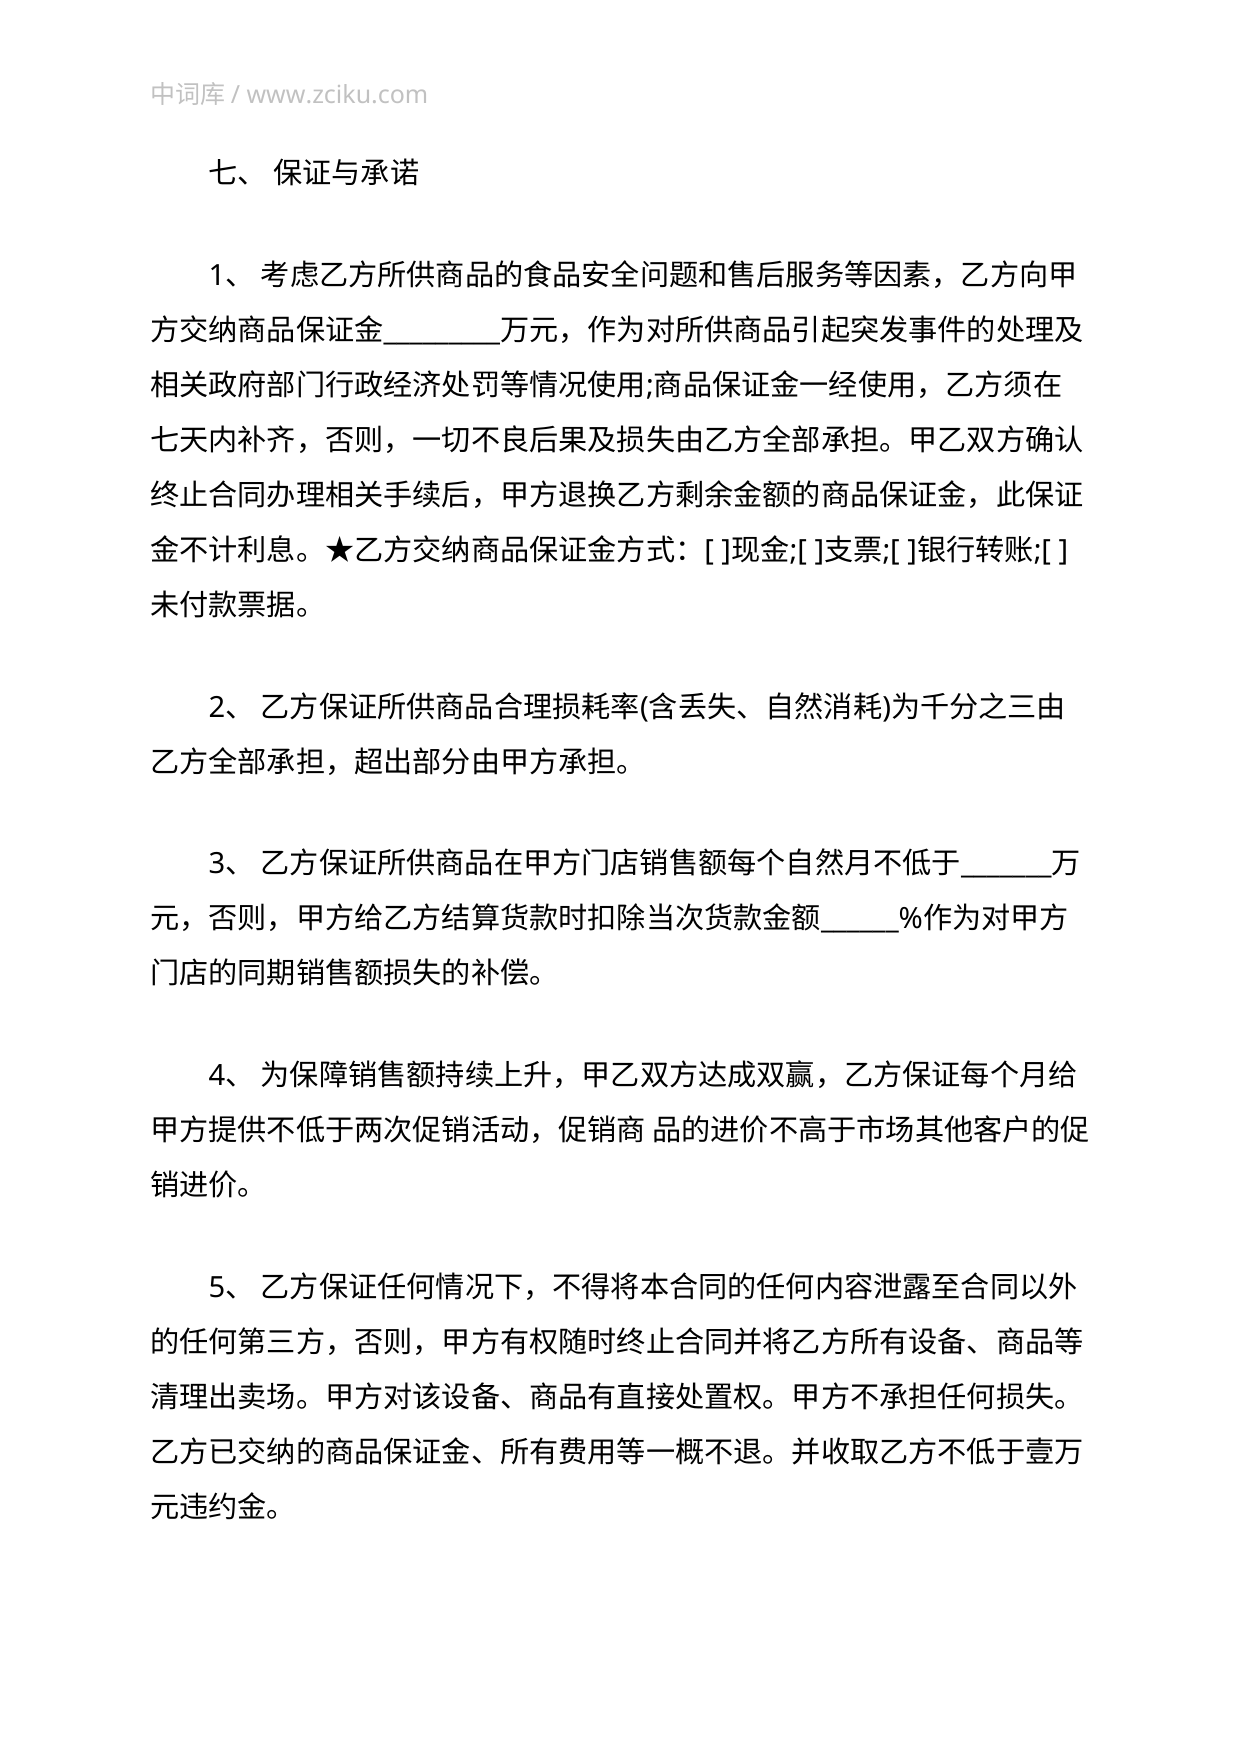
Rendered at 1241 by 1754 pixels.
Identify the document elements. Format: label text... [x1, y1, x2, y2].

text 1、 考虑乙方所供商品的食品安全问题和售后服务等因素，乙方向甲方交纳商品保证金_________万元，作为对所供商品引起突发事件的处理及相关政府部门行政经济处罚等情况使用;商品保证金一经使用，乙方须在七天内补齐，否则，一切不良后果及损失由乙方全部承担。甲乙双方确认终止合同办理相关手续后，甲方退换乙方剩余金额的商品保证金，此保证金不计利息。★乙方交纳商品保证金方式：[ ]现金;[ ]支票;[ ]银行转账;[ ]未付款票据。 [150, 252, 1090, 624]
text 2、 乙方保证所供商品合理损耗率(含丢失、自然消耗)为千分之三由乙方全部承担，超出部分由甲方承担。 [150, 683, 1090, 781]
text 4、 为保障销售额持续上升，甲乙双方达成双赢，乙方保证每个月给甲方提供不低于两次促销活动，促销商 品的进价不高于市场其他客户的促销进价。 [150, 1052, 1090, 1204]
text 5、 乙方保证任何情况下，不得将本合同的任何内容泄露至合同以外的任何第三方，否则，甲方有权随时终止合同并将乙方所有设备、商品等清理出卖场。甲方对该设备、商品有直接处置权。甲方不承担任何损失。乙方已交纳的商品保证金、所有费用等一概不退。并收取乙方不低于壹万元违约金。 [150, 1263, 1090, 1526]
text 3、 乙方保证所供商品在甲方门店销售额每个自然月不低于_______万元，否则，甲方给乙方结算货款时扣除当次货款金额______%作为对甲方门店的同期销售额损失的补偿。 [150, 840, 1090, 992]
text 七、 保证与承诺 [150, 150, 1090, 192]
